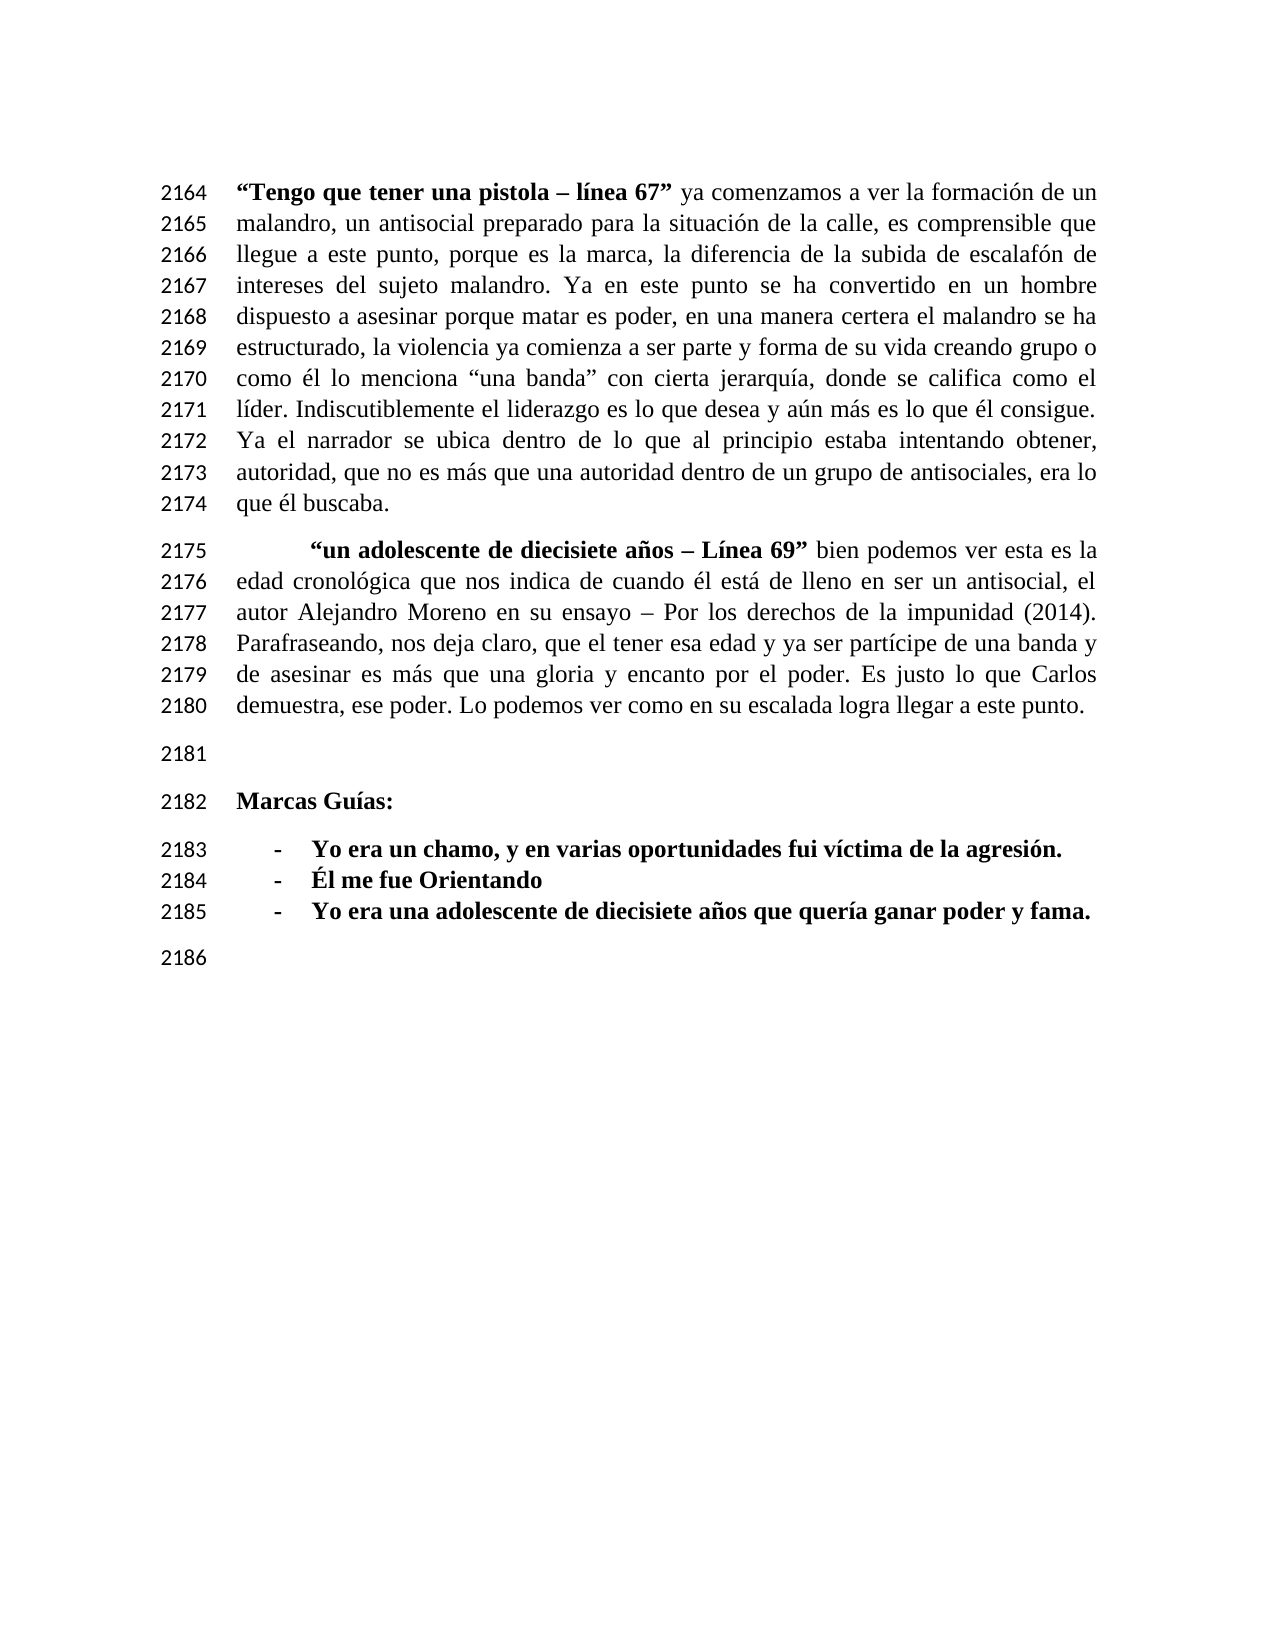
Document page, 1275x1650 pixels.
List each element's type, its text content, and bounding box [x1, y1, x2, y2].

text Marcas Guías: [236, 786, 1098, 815]
list Yo era un chamo, y en varias oportunidades fui víctima de la agresión. [274, 834, 1098, 862]
list Él me fue Orientando [274, 865, 1098, 893]
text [236, 177, 1098, 516]
list Yo era una adolescente de diecisiete años que quería ganar poder y fama. [274, 896, 1098, 924]
text “un adolescente de diecisiete años – Línea 69” bien podemos ver esta es la edad cronológica que nos indica de cuando él está de lleno en ser un antisocial, el autor Alejandro Moreno en su ensayo – Por los derechos de la impunidad (2014). Parafraseando, nos deja claro, que el tener esa edad y ya ser partícipe de una banda y de asesinar es más que una gloria y encanto por el poder. Es justo lo que Carlos demuestra, ese poder. Lo podemos ver como en su escalada logra llegar a este punto. [236, 535, 1098, 719]
